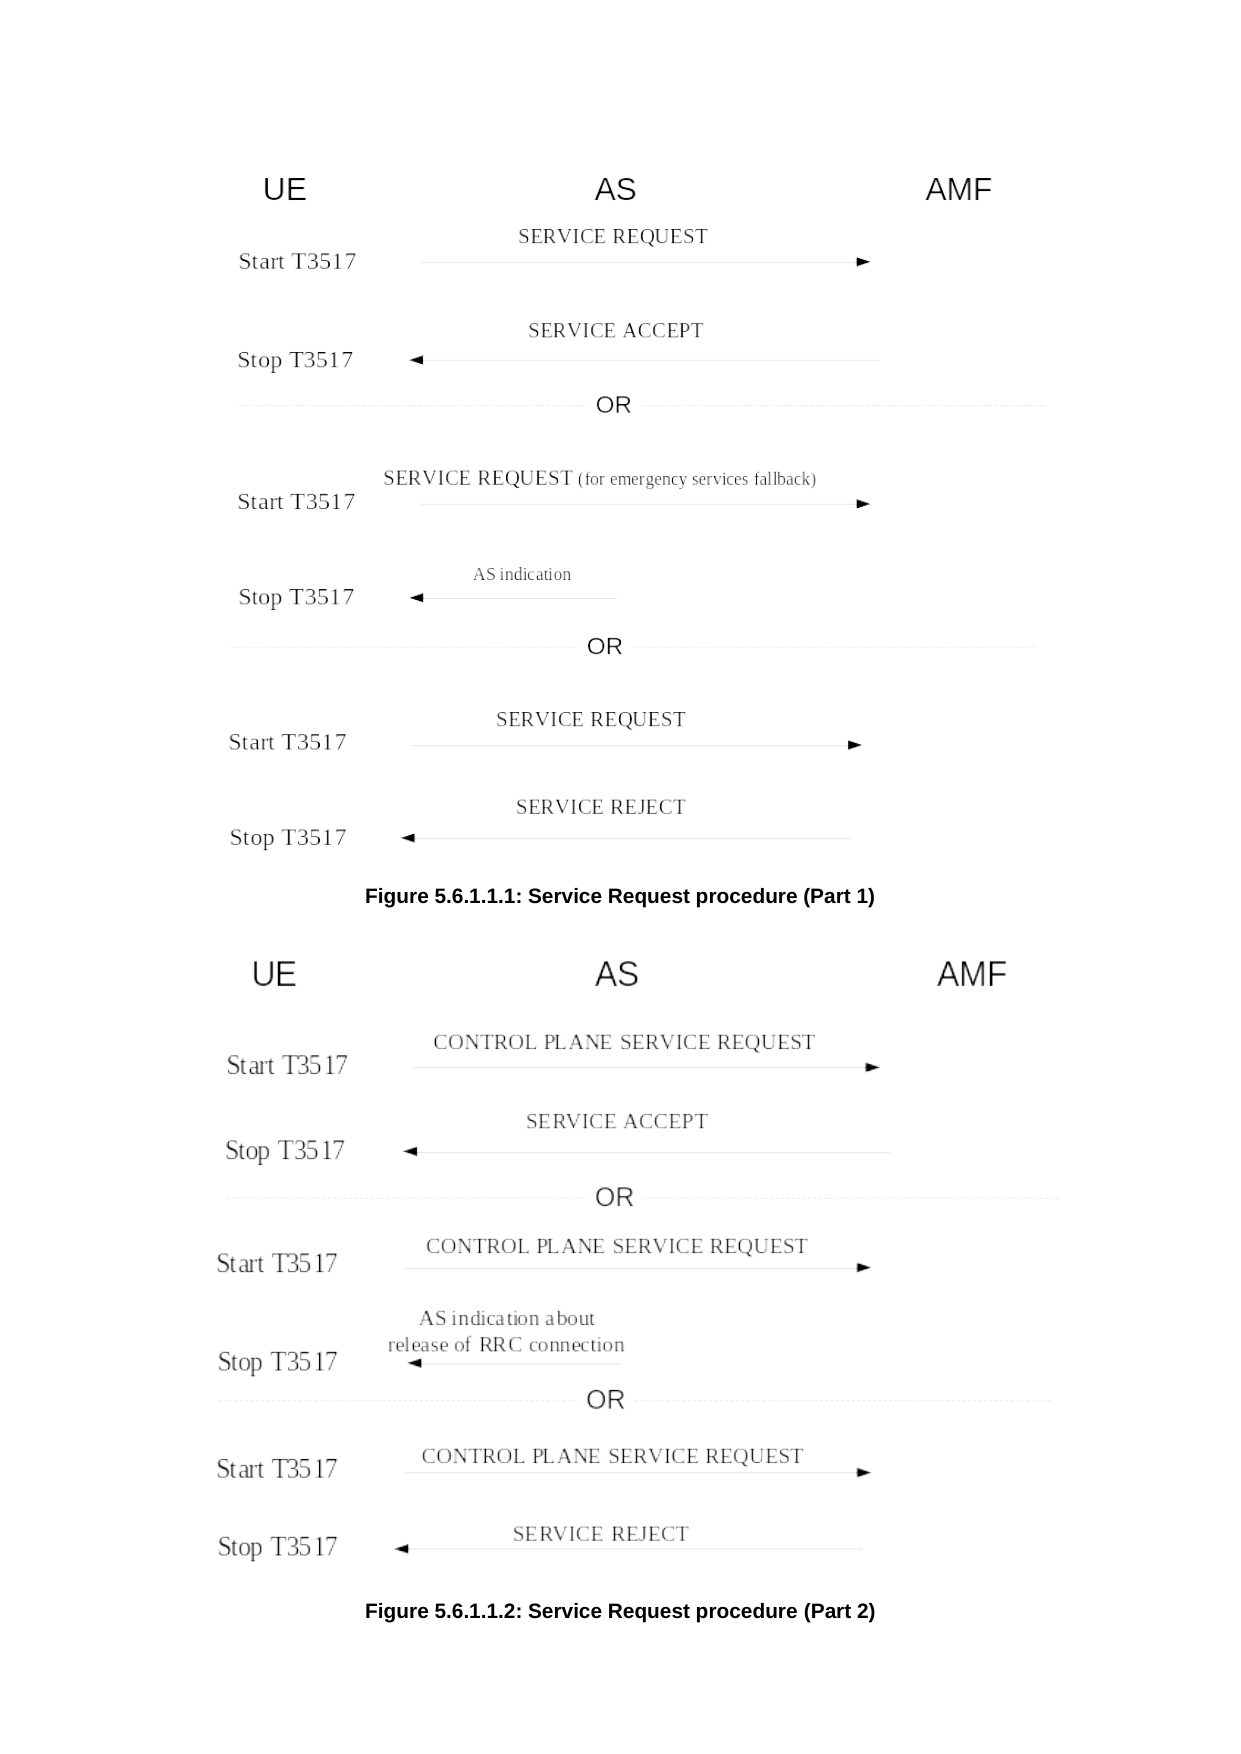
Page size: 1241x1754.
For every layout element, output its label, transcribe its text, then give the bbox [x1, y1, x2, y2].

text Figure 5.6.1.1.1: Service Request procedure (Part 1) [118, 884, 1122, 908]
text Figure 5.6.1.1.2: Service Request procedure (Part 2) [118, 1599, 1122, 1623]
